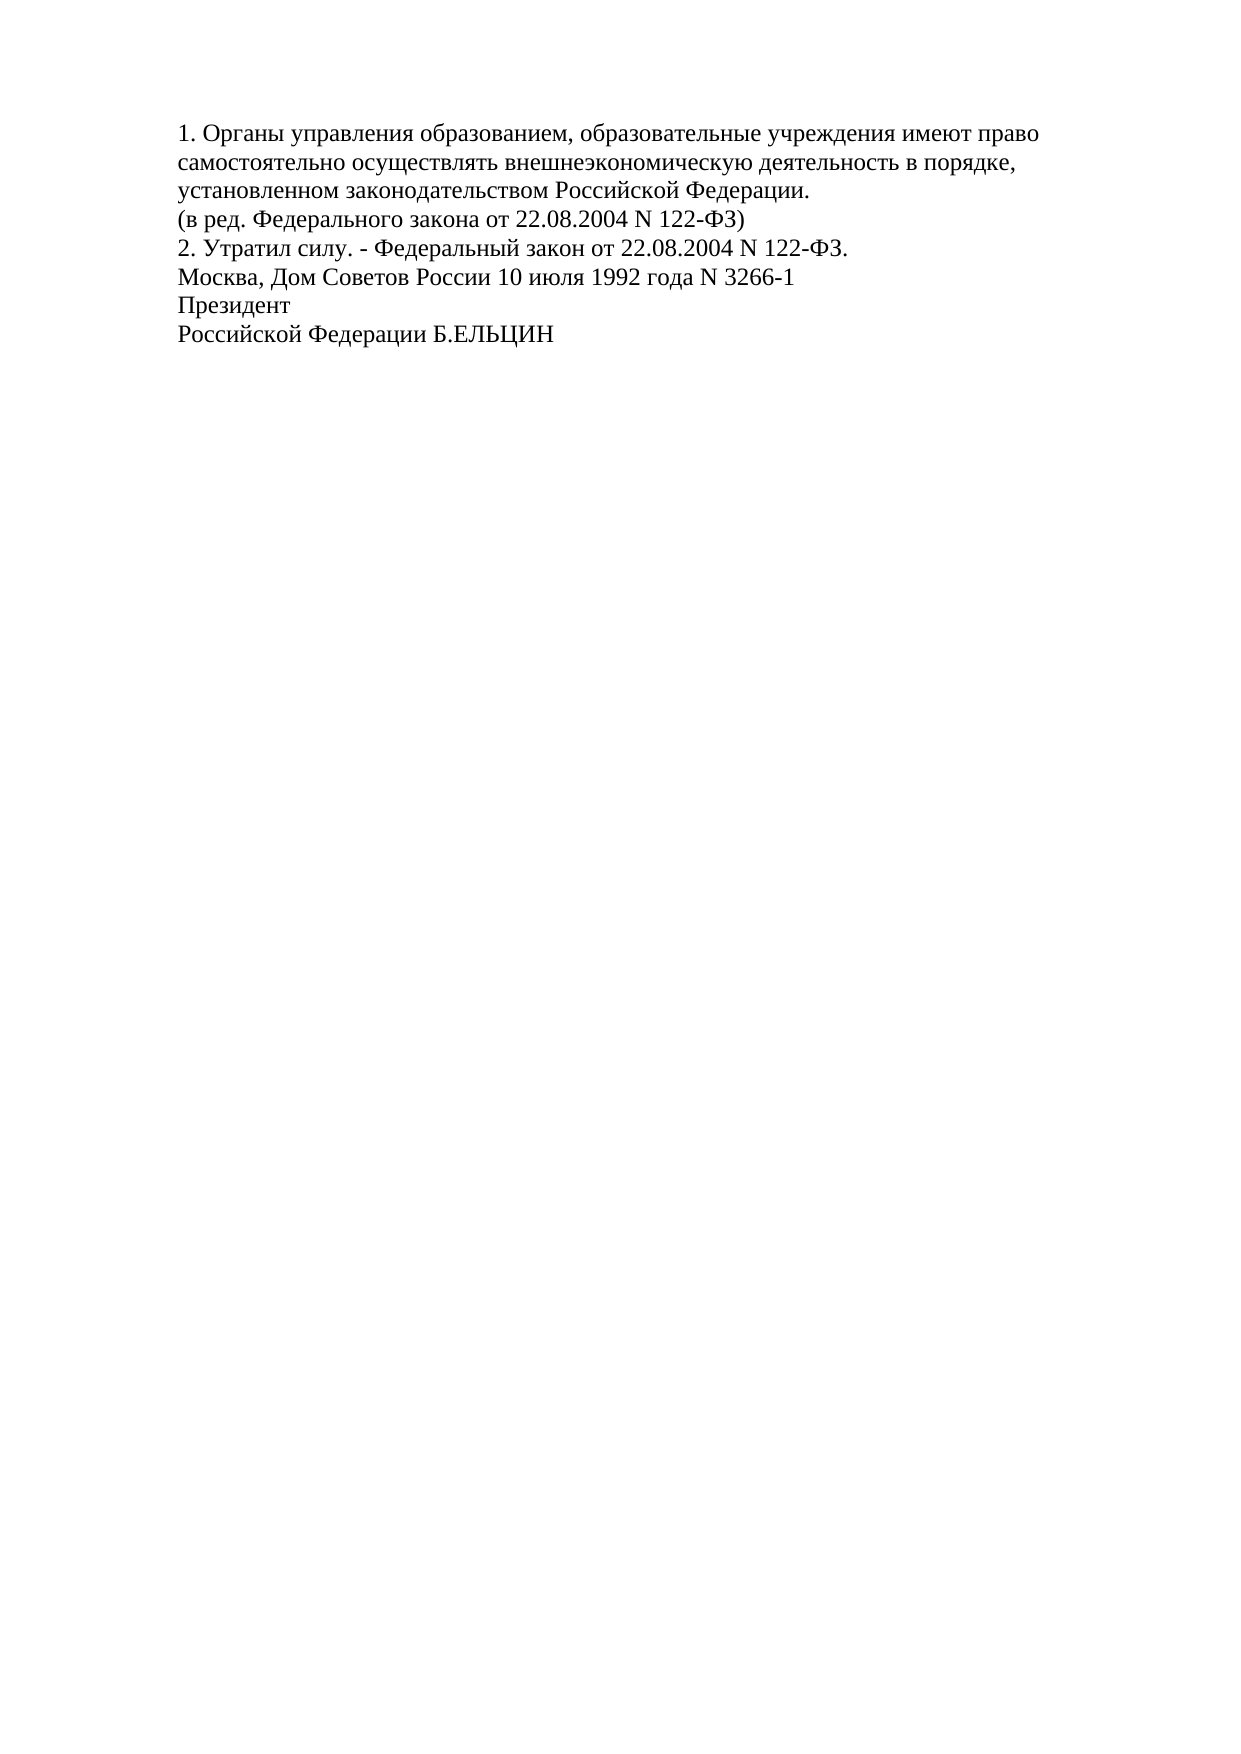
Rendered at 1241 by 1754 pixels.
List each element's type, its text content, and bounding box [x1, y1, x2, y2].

text Президент [177, 291, 1152, 319]
text Российской Федерации Б.ЕЛЬЦИН [177, 319, 1152, 348]
text 2. Утратил силу. - Федеральный закон от 22.08.2004 N 122-ФЗ. [177, 233, 1152, 262]
text 1. Органы управления образованием, образовательные учреждения имеют право самостоятельно осуществлять внешнеэкономическую деятельность в порядке, установленном законодательством Российской Федерации. [177, 118, 1152, 204]
text Москва, Дом Советов России 10 июля 1992 года N 3266-1 [177, 262, 1152, 291]
text (в ред. Федерального закона от 22.08.2004 N 122-ФЗ) [177, 204, 1152, 233]
